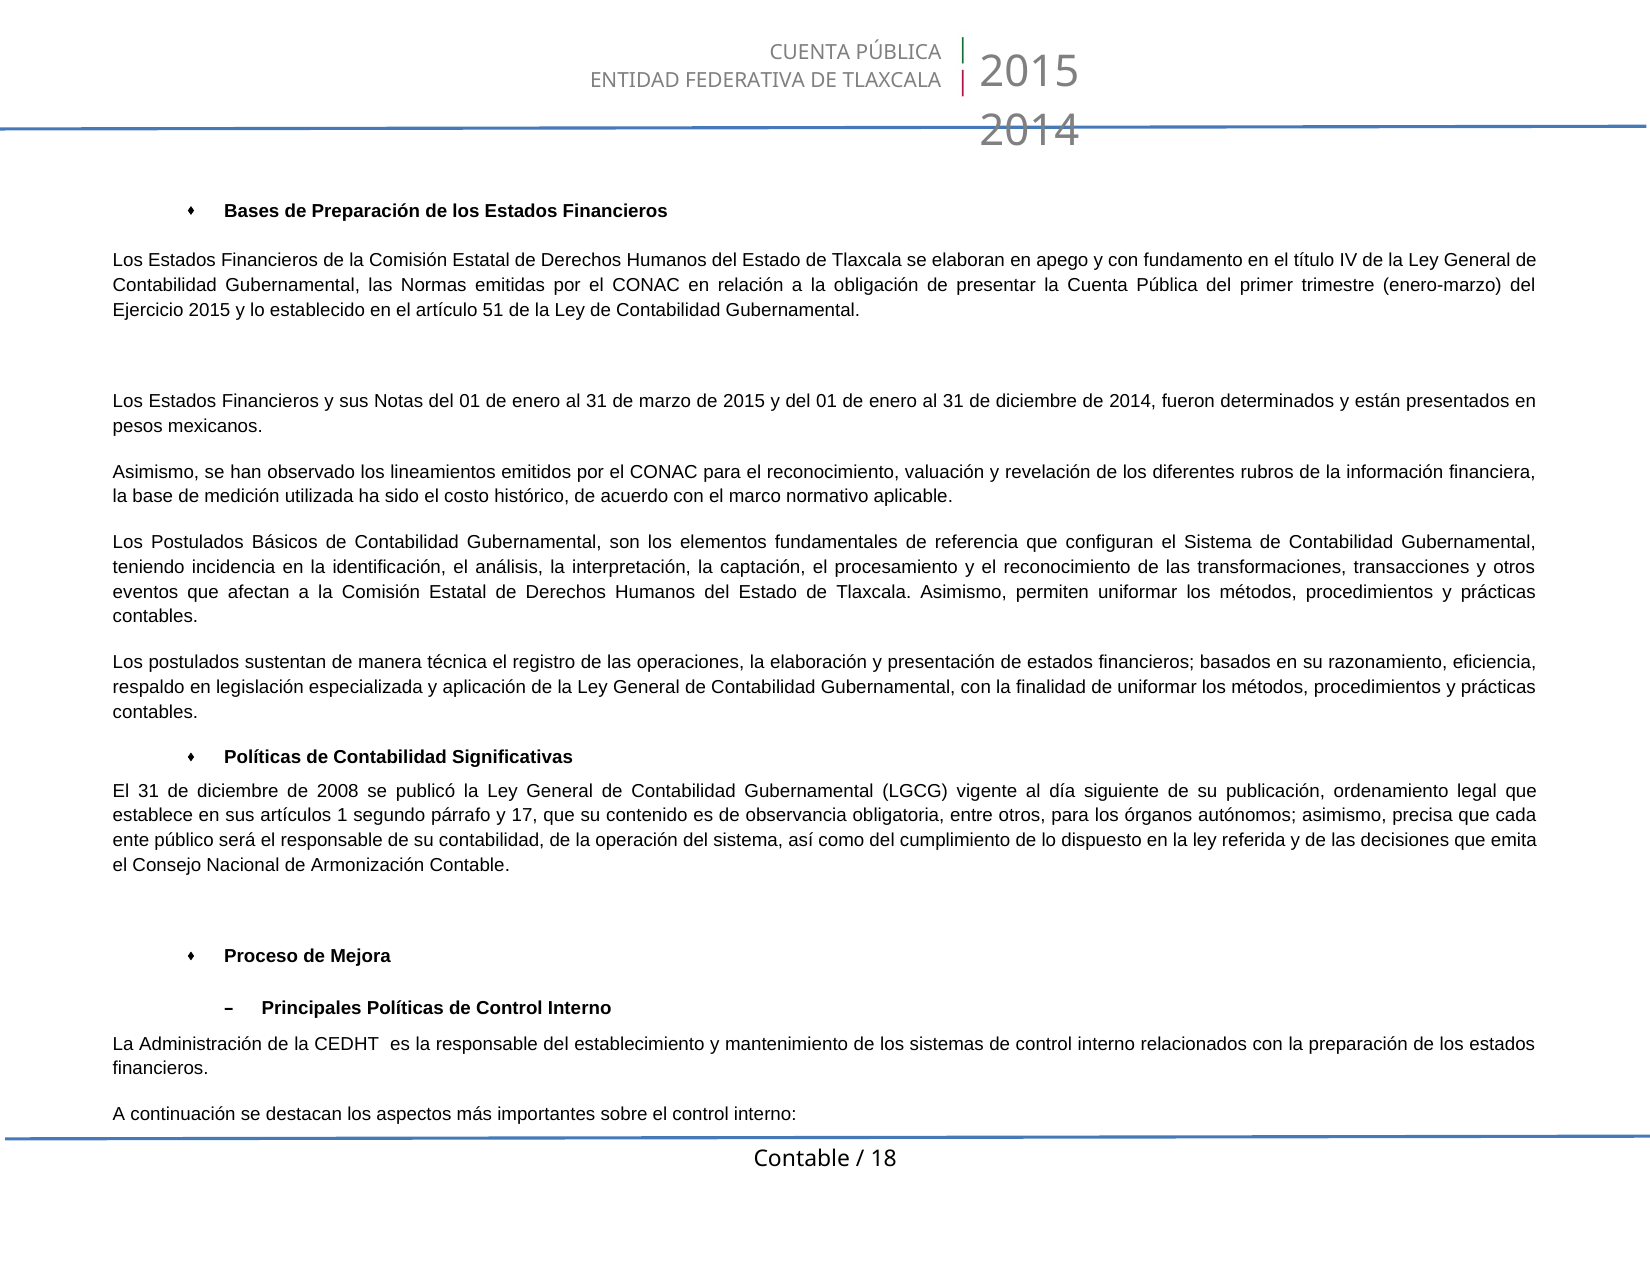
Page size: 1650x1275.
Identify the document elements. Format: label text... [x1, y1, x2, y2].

list Principales Políticas de Control Interno [224, 995, 1537, 1020]
text Los Postulados Básicos de Contabilidad Gubernamental, son los elementos fundamentales de referencia que configuran el Sistema de Contabilidad Gubernamental, teniendo incidencia en la identificación, el análisis, la interpretación, la captación, el procesamiento y el reconocimiento de las transformaciones, transacciones y otros eventos que afectan a la Comisión Estatal de Derechos Humanos del Estado de Tlaxcala. Asimismo, permiten uniformar los métodos, procedimientos y prácticas contables. [112, 531, 1537, 627]
picture [956, 28, 974, 100]
text Los postulados sustentan de manera técnica el registro de las operaciones, la elaboración y presentación de estados financieros; basados en su razonamiento, eficiencia, respaldo en legislación especializada y aplicación de la Ley General de Contabilidad Gubernamental, con la finalidad de uniformar los métodos, procedimientos y prácticas contables. [112, 651, 1537, 722]
text Los Estados Financieros y sus Notas del 01 de enero al 31 de marzo de 2015 y del 01 de enero al 31 de diciembre de 2014, fueron determinados y están presentados en pesos mexicanos. [112, 390, 1537, 436]
text A continuación se destacan los aspectos más importantes sobre el control interno: [112, 1103, 1537, 1124]
text Asimismo, se han observado los lineamientos emitidos por el CONAC para el reconocimiento, valuación y revelación de los diferentes rubros de la información financiera, la base de medición utilizada ha sido el costo histórico, de acuerdo con el marco normativo aplicable. [112, 461, 1537, 507]
list Bases de Preparación de los Estados Financieros [186, 199, 1537, 221]
text El 31 de diciembre de 2008 se publicó la Ley General de Contabilidad Gubernamental (LGCG) vigente al día siguiente de su publicación, ordenamiento legal que establece en sus artículos 1 segundo párrafo y 17, que su contenido es de observancia obligatoria, entre otros, para los órganos autónomos; asimismo, precisa que cada ente público será el responsable de su contabilidad, de la operación del sistema, así como del cumplimiento de lo dispuesto en la ley referida y de las decisiones que emita el Consejo Nacional de Armonización Contable. [112, 779, 1537, 875]
text Los Estados Financieros de la Comisión Estatal de Derechos Humanos del Estado de Tlaxcala se elaboran en apego y con fundamento en el título IV de la Ley General de Contabilidad Gubernamental, las Normas emitidas por el CONAC en relación a la obligación de presentar la Cuenta Pública del primer trimestre (enero-marzo) del Ejercicio 2015 y lo establecido en el artículo 51 de la Ley de Contabilidad Gubernamental. [112, 249, 1537, 320]
text La Administración de la CEDHT es la responsable del establecimiento y mantenimiento de los sistemas de control interno relacionados con la preparación de los estados financieros. [112, 1032, 1537, 1079]
list Proceso de Mejora [186, 945, 1537, 967]
list Políticas de Contabilidad Significativas [186, 746, 1537, 768]
